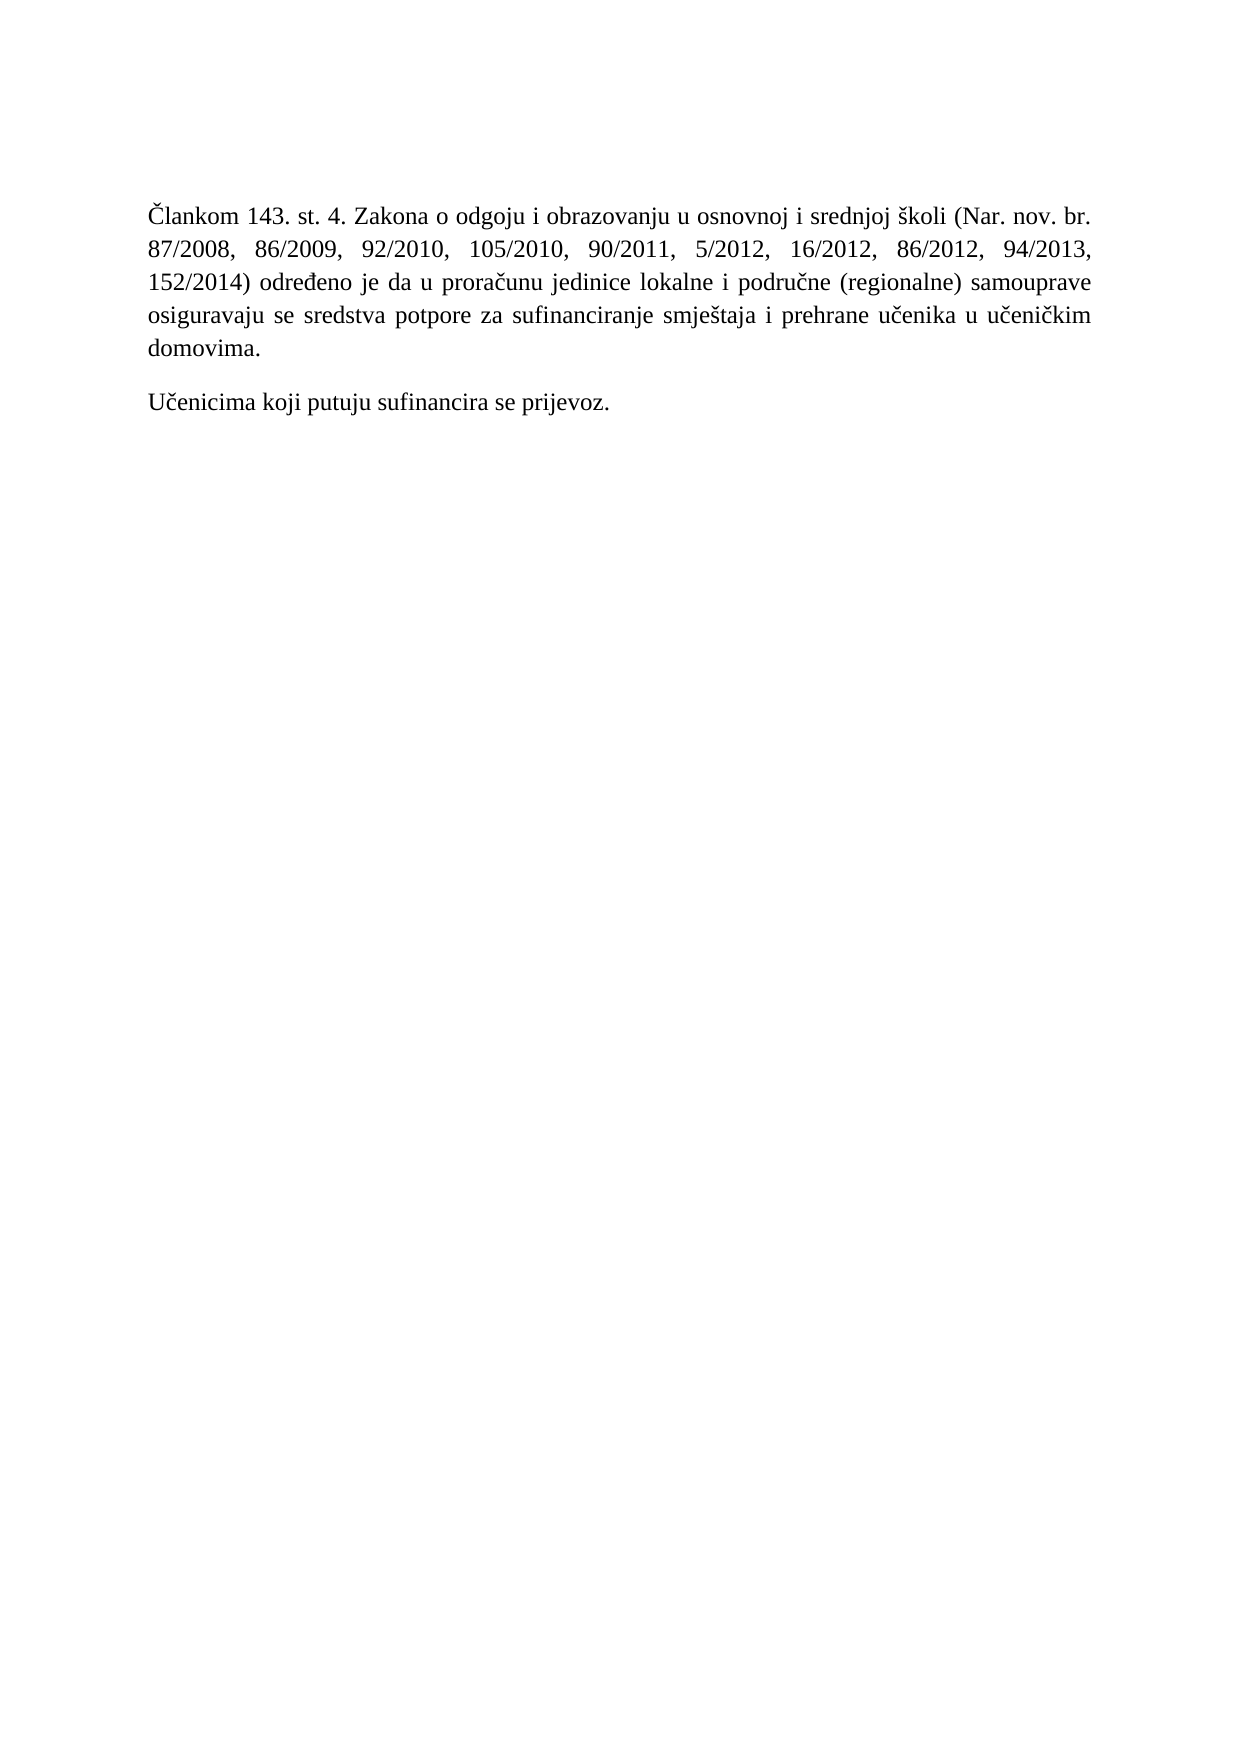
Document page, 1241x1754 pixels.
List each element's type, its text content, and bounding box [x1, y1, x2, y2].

text Člankom 143. st. 4. Zakona o odgoju i obrazovanju u osnovnoj i srednjoj školi (Nar. nov. br. 87/2008, 86/2009, 92/2010, 105/2010, 90/2011, 5/2012, 16/2012, 86/2012, 94/2013, 152/2014) određeno je da u proračunu jedinice lokalne i područne (regionalne) samouprave osiguravaju se sredstva potpore za sufinanciranje smještaja i prehrane učenika u učeničkim domovima. [148, 201, 1093, 362]
text Učenicima koji putuju sufinancira se prijevoz. [148, 387, 1093, 416]
